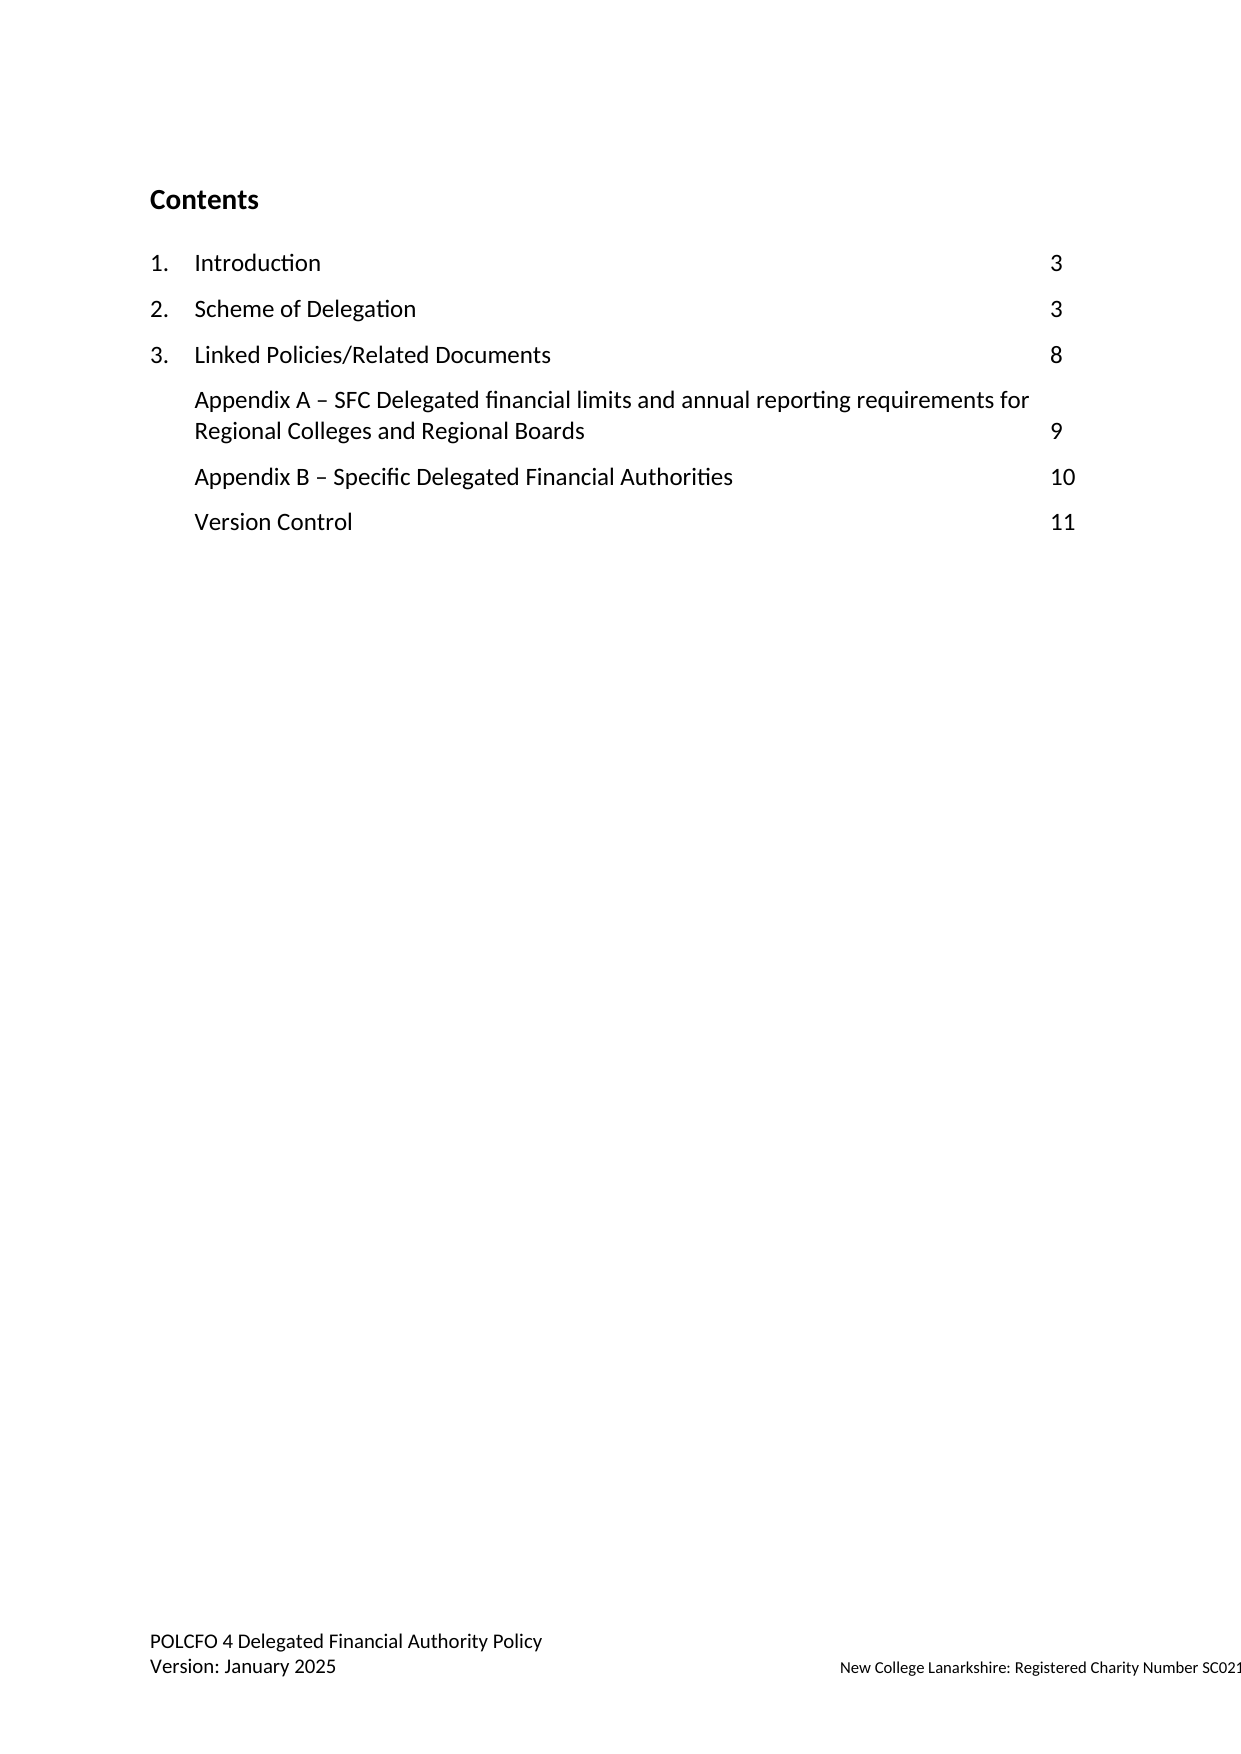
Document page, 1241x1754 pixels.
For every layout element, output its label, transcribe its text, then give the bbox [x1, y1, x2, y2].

list Scheme of Delegation 3 [150, 293, 1090, 324]
text Contents [150, 181, 1090, 217]
list Appendix A – SFC Delegated financial limits and annual reporting requirements for [194, 384, 1090, 415]
list Linked Policies/Related Documents 8 [150, 339, 1090, 369]
list Version Control 11 [194, 507, 1090, 537]
list Introduction 3 [150, 247, 1090, 278]
list Regional Colleges and Regional Boards 9 [194, 415, 1090, 446]
list Appendix B – Specific Delegated Financial Authorities 10 [194, 461, 1090, 491]
